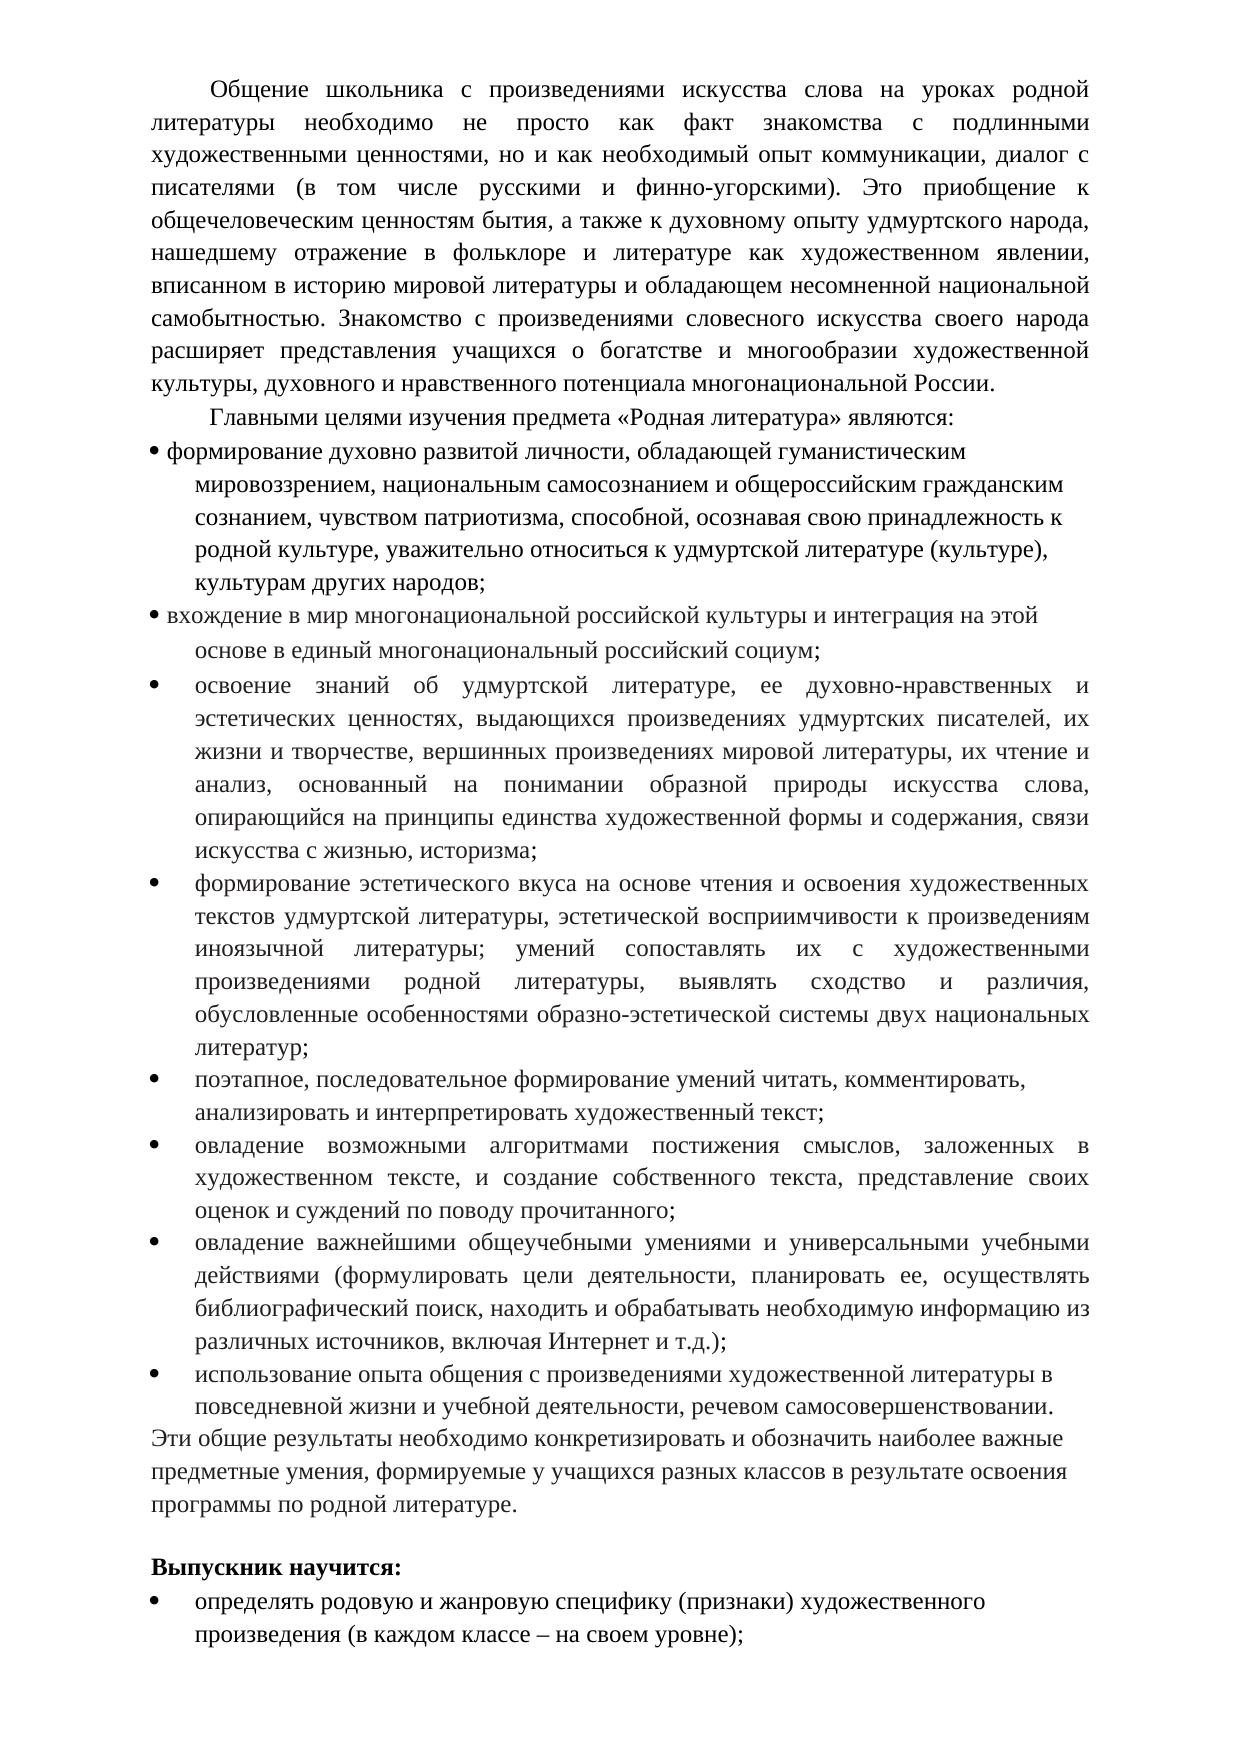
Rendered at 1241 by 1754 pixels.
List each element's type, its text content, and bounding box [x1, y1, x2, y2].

text Выпускник научится: [151, 1552, 1090, 1580]
text  вхождение в мир многонациональной российской культуры и интеграция на этой основе в единый многонациональный российский социум; [150, 600, 1090, 664]
list формирование эстетического вкуса на основе чтения и освоения художественных текстов удмуртской литературы, эстетической восприимчивости к произведениям иноязычной литературы; умений сопоставлять их с художественными произведениями родной литературы, выявлять сходство и различия, обусловленные особенностями образно-эстетической системы двух национальных литератур; [150, 868, 1090, 1060]
list овладение возможными алгоритмами постижения смыслов, заложенных в художественном тексте, и создание собственного текста, представление своих оценок и суждений по поводу прочитанного; [150, 1130, 1090, 1223]
list определять родовую и жанровую специфику (признаки) художественного произведения (в каждом классе – на своем уровне); [150, 1586, 1090, 1648]
text Эти общие результаты необходимо конкретизировать и обозначить наиболее важные предметные умения, формируемые у учащихся разных классов в результате освоения программы по родной литературе. [151, 1423, 1090, 1548]
list использование опыта общения с произведениями художественной литературы в повседневной жизни и учебной деятельности, речевом самосовершенствовании. [150, 1359, 1090, 1420]
list поэтапное, последовательное формирование умений читать, комментировать, анализировать и интерпретировать художественный текст; [150, 1064, 1090, 1126]
list овладение важнейшими общеучебными умениями и универсальными учебными действиями (формулировать цели деятельности, планировать ее, осуществлять библиографический поиск, находить и обрабатывать необходимую информацию из различных источников, включая Интернет и т.д.); [150, 1227, 1090, 1355]
text Общение школьника с произведениями искусства слова на уроках родной литературы необходимо не просто как факт знакомства с подлинными художественными ценностями, но и как необходимый опыт коммуникации, диалог с писателями (в том числе русскими и финно-угорскими). Это приобщение к общечеловеческим ценностям бытия, а также к духовному опыту удмуртского народа, нашедшему отражение в фольклоре и литературе как художественном явлении, вписанном в историю мировой литературы и обладающем несомненной национальной самобытностью. Знакомство с произведениями словесного искусства своего народа расширяет представления учащихся о богатстве и многообразии художественной культуры, духовного и нравственного потенциала многонациональной России. [151, 74, 1090, 397]
text  формирование духовно развитой личности, обладающей гуманистическим мировоззрением, национальным самосознанием и общероссийским гражданским сознанием, чувством патриотизма, способной, осознавая свою принадлежность к родной культуре, уважительно относиться к удмуртской литературе (культуре), культурам других народов; [150, 436, 1090, 596]
text Главными целями изучения предмета «Родная литература» являются: [209, 402, 1090, 431]
list освоение знаний об удмуртской литературе, ее духовно-нравственных и эстетических ценностях, выдающихся произведениях удмуртских писателей, их жизни и творчестве, вершинных произведениях мировой литературы, их чтение и анализ, основанный на понимании образной природы искусства слова, опирающийся на принципы единства художественной формы и содержания, связи искусства с жизнью, историзма; [150, 670, 1090, 864]
